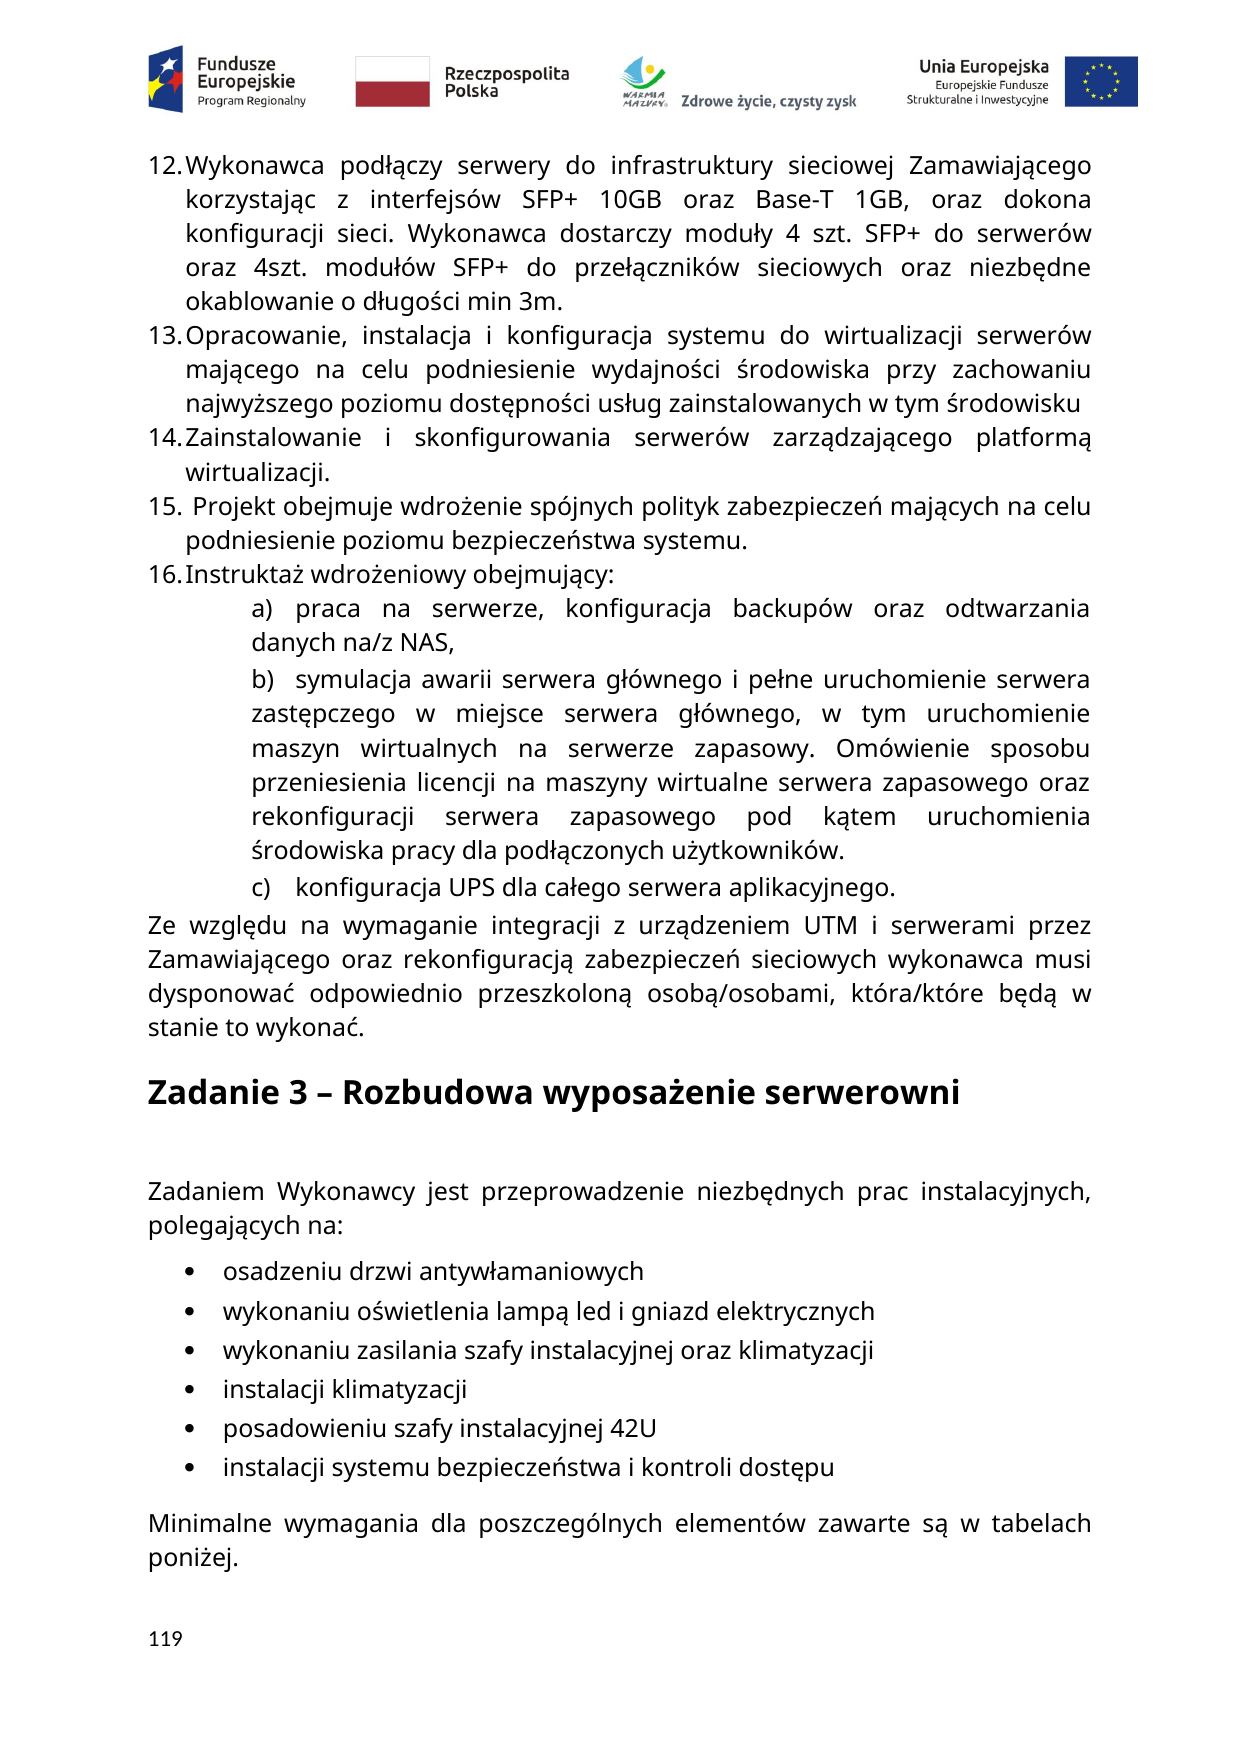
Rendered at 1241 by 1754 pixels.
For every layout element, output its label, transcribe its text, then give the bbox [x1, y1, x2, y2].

list posadowieniu szafy instalacyjnej 42U [185, 1411, 1093, 1445]
list Opracowanie, instalacja i konfiguracja systemu do wirtualizacji serwerów mającego na celu podniesienie wydajności środowiska przy zachowaniu najwyższego poziomu dostępności usług zainstalowanych w tym środowisku [148, 318, 1093, 420]
text Minimalne wymagania dla poszczególnych elementów zawarte są w tabelach poniżej. [148, 1506, 1093, 1574]
list Instruktaż wdrożeniowy obejmujący: [148, 556, 1093, 590]
list wykonaniu zasilania szafy instalacyjnej oraz klimatyzacji [185, 1332, 1093, 1366]
list osadzeniu drzwi antywłamaniowych [185, 1254, 1093, 1288]
list instalacji systemu bezpieczeństwa i kontroli dostępu [185, 1450, 1093, 1484]
list praca na serwerze, konfiguracja backupów oraz odtwarzania danych na/z NAS, [251, 590, 1091, 658]
list instalacji klimatyzacji [185, 1371, 1093, 1406]
list Projekt obejmuje wdrożenie spójnych polityk zabezpieczeń mających na celu podniesienie poziomu bezpieczeństwa systemu. [148, 488, 1093, 556]
subtitle Zadanie 3 – Rozbudowa wyposażenie serwerowni [148, 1069, 1093, 1114]
list konfiguracja UPS dla całego serwera aplikacyjnego. [251, 870, 1091, 904]
text Zadaniem Wykonawcy jest przeprowadzenie niezbędnych prac instalacyjnych, polegających na: [148, 1173, 1093, 1241]
list symulacja awarii serwera głównego i pełne uruchomienie serwera zastępczego w miejsce serwera głównego, w tym uruchomienie maszyn wirtualnych na serwerze zapasowy. Omówienie sposobu przeniesienia licencji na maszyny wirtualne serwera zapasowego oraz rekonfiguracji serwera zapasowego pod kątem uruchomienia środowiska pracy dla podłączonych użytkowników. [251, 662, 1091, 866]
text Ze względu na wymaganie integracji z urządzeniem UTM i serwerami przez Zamawiającego oraz rekonfiguracją zabezpieczeń sieciowych wykonawca musi dysponować odpowiednio przeszkoloną osobą/osobami, która/które będą w stanie to wykonać. [148, 908, 1093, 1044]
picture [126, 29, 1154, 127]
list wykonaniu oświetlenia lampą led i gniazd elektrycznych [185, 1293, 1093, 1327]
list Zainstalowanie i skonfigurowania serwerów zarządzającego platformą wirtualizacji. [148, 420, 1093, 488]
list Wykonawca podłączy serwery do infrastruktury sieciowej Zamawiającego korzystając z interfejsów SFP+ 10GB oraz Base-T 1GB, oraz dokona konfiguracji sieci. Wykonawca dostarczy moduły 4 szt. SFP+ do serwerów oraz 4szt. modułów SFP+ do przełączników sieciowych oraz niezbędne okablowanie o długości min 3m. [148, 148, 1093, 318]
